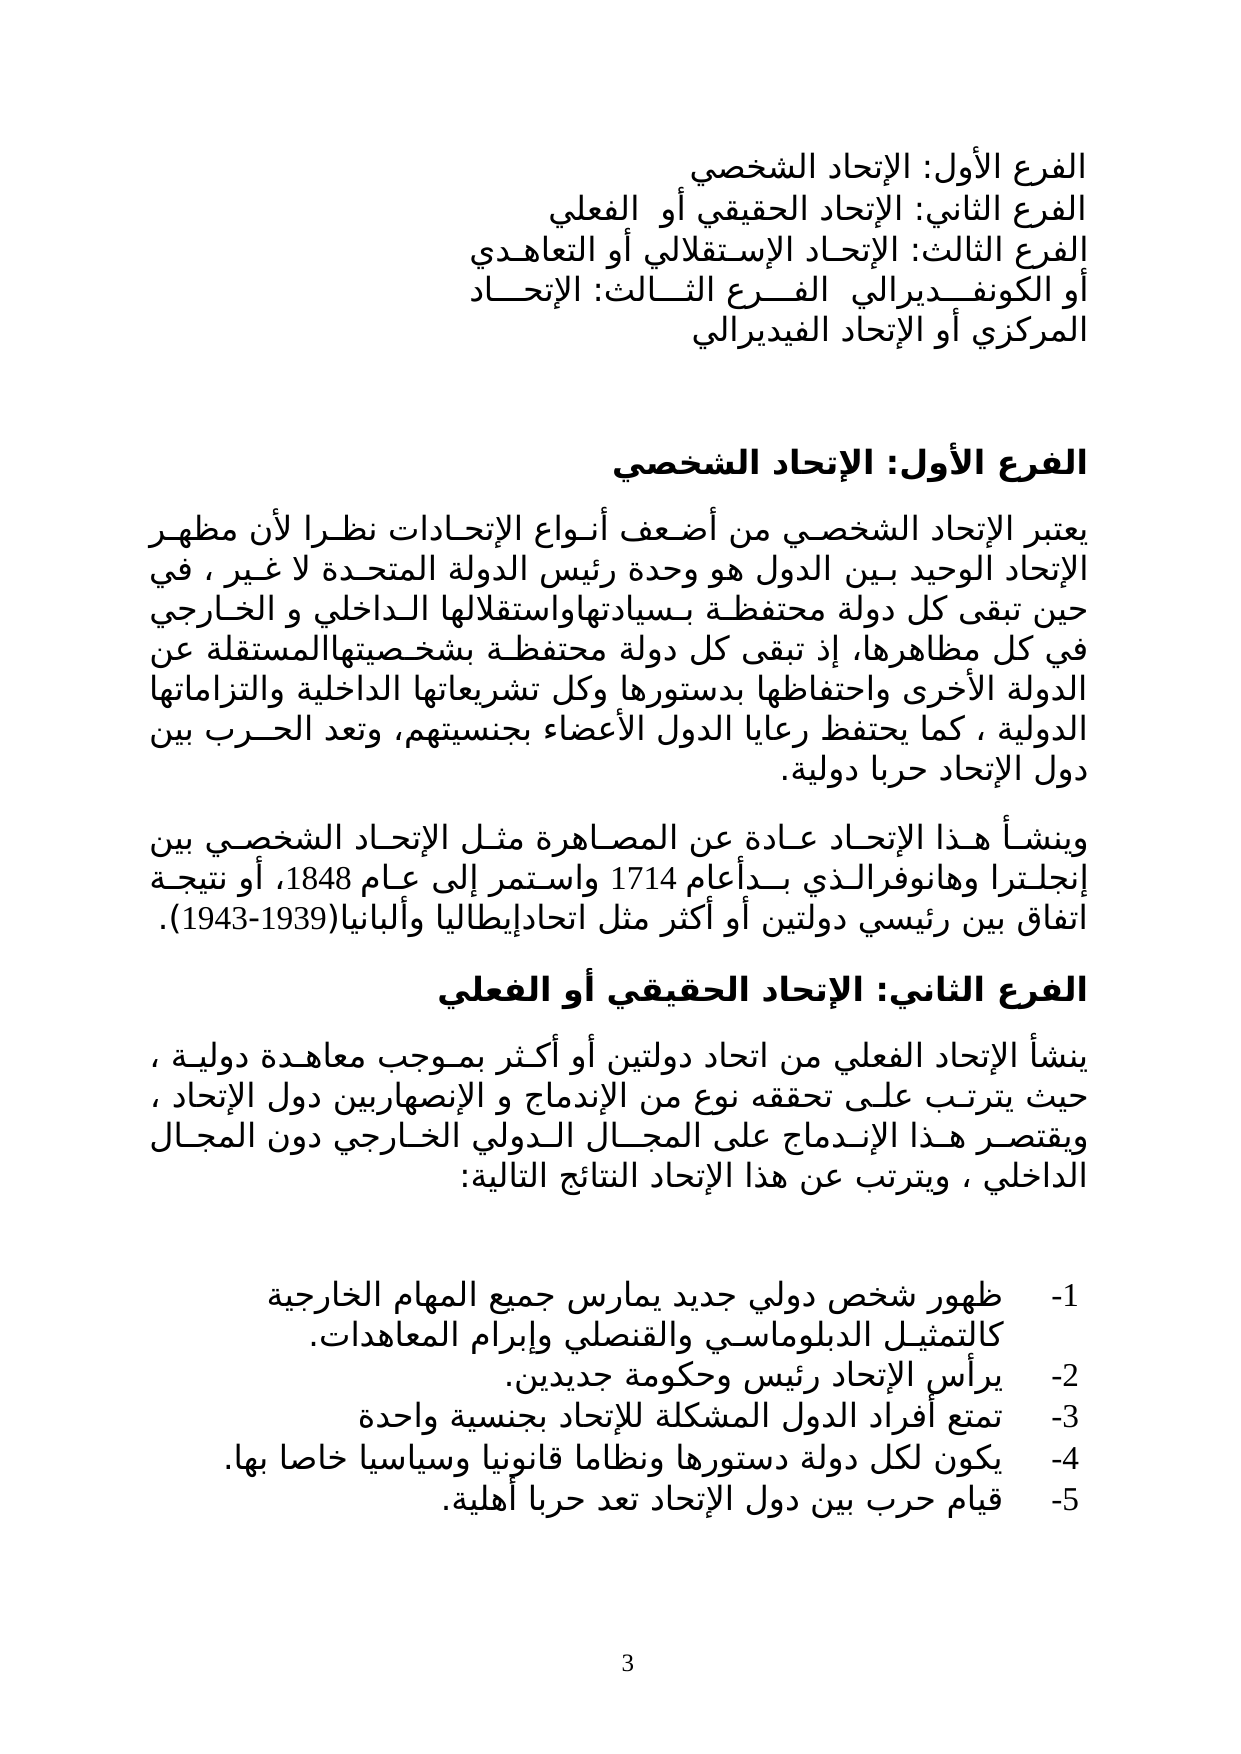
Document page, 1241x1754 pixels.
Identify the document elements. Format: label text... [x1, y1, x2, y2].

text ينشأ الإتحاد الفعلي من اتحاد دولتين أو أكثر بموجب معاهدة دولية ، حيث يترتـب علـى تحققه نوع من الإندماج و الإنصهاربين دول الإتحاد ، ويقتصر هذا الإندماج على المجـال الدولي الخارجي دون المجال الداخلي ، ويترتب عن هذا الإتحاد النتائج التالية: [149, 1037, 1089, 1195]
text الفرع الأول: الإتحاد الشخصي [148, 148, 1087, 186]
list قيام حرب بين دول الإتحاد تعد حربا أهلية. [148, 1480, 1051, 1519]
text الفرع الثاني: الإتحاد الحقيقي أو الفعلي [148, 189, 1087, 228]
text الفرع الأول: الإتحاد الشخصي [148, 444, 1088, 482]
list يرأس الإتحاد رئيس وحكومة جديدين. [148, 1355, 1051, 1394]
text وينشأ هذا الإتحاد عادة عن المصاهرة مثل الإتحاد الشخصي بين إنجلترا وهانوفرالذي بـدأعام 1714 واستمر إلى عام 1848، أو نتيجة اتفاق بين رئيسي دولتين أو أكثر مثل اتحادإيطاليا وألبانيا(1939-1943). [149, 818, 1089, 937]
text يعتبر الإتحاد الشخصي من أضعف أنواع الإتحادات نظرا لأن مظهر الإتحاد الوحيد بـين الدول هو وحدة رئيس الدولة المتحدة لا غير ، في حين تبقى كل دولة محتفظـة بـسيادتهاواستقلالها الداخلي و الخارجي في كل مظاهرها، إذ تبقى كل دولة محتفظـة بشخـصيتهاالمستقلة عن الدولة الأخرى واحتفاظها بدستورها وكل تشريعاتها الداخلية والتزاماتها الدولية ، كما يحتفظ رعايا الدول الأعضاء بجنسيتهم، وتعد الحرب بين دول الإتحاد حربا دولية. [149, 510, 1089, 789]
list تمتع أفراد الدول المشكلة للإتحاد بجنسية واحدة [148, 1397, 1051, 1436]
text الفرع الثالث: الإتحاد الإستقلالي أو التعاهدي أو الكونفديرالي الفرع الثالث: الإتحاد المركزي أو الإتحاد الفيديرالي [469, 230, 1089, 349]
list يكون لكل دولة دستورها ونظاما قانونيا وسياسيا خاصا بها. [148, 1438, 1051, 1477]
text الفرع الثاني: الإتحاد الحقيقي أو الفعلي [148, 970, 1088, 1009]
list ظهور شخص دولي جديد يمارس جميع المهام الخارجية كالتمثيـل الدبلوماسـي والقنصلي وإبرام المعاهدات. [148, 1275, 1051, 1354]
